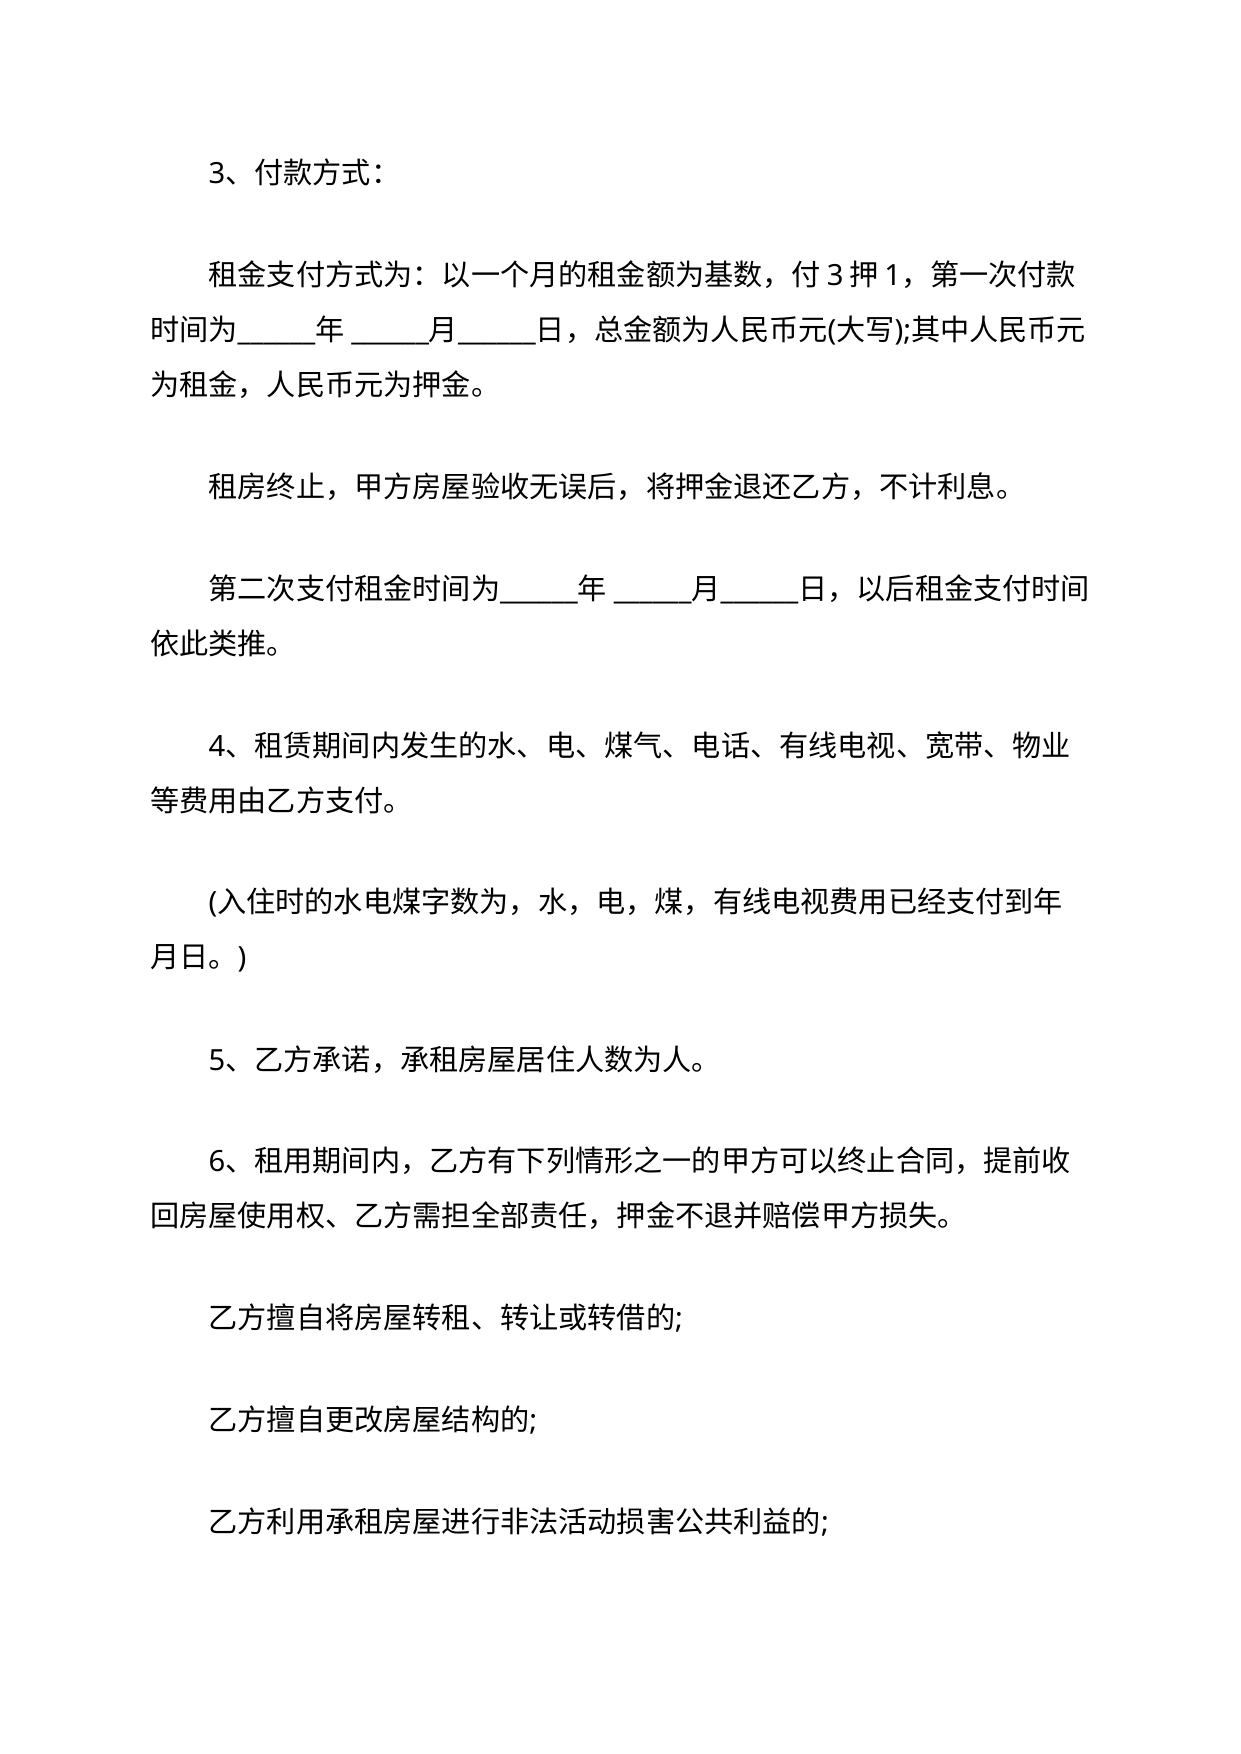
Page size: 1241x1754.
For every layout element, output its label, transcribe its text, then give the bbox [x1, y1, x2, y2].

text 租房终止，甲方房屋验收无误后，将押金退还乙方，不计利息。 [150, 464, 1090, 506]
text 乙方擅自更改房屋结构的; [150, 1397, 1090, 1439]
text 第二次支付租金时间为______年 ______月______日，以后租金支付时间依此类推。 [150, 566, 1090, 663]
text 5、乙方承诺，承租房屋居住人数为人。 [150, 1036, 1090, 1078]
text 3、付款方式： [150, 150, 1090, 192]
text 乙方利用承租房屋进行非法活动损害公共利益的; [150, 1499, 1090, 1541]
text 乙方擅自将房屋转租、转让或转借的; [150, 1295, 1090, 1337]
text 6、租用期间内，乙方有下列情形之一的甲方可以终止合同，提前收回房屋使用权、乙方需担全部责任，押金不退并赔偿甲方损失。 [150, 1138, 1090, 1235]
text 租金支付方式为：以一个月的租金额为基数，付3押1，第一次付款时间为______年 ______月______日，总金额为人民币元(大写);其中人民币元为租金，人民币元为押金。 [150, 252, 1090, 404]
text 4、租赁期间内发生的水、电、煤气、电话、有线电视、宽带、物业等费用由乙方支付。 [150, 722, 1090, 819]
text (入住时的水电煤字数为，水，电，煤，有线电视费用已经支付到年月日。) [150, 879, 1090, 976]
